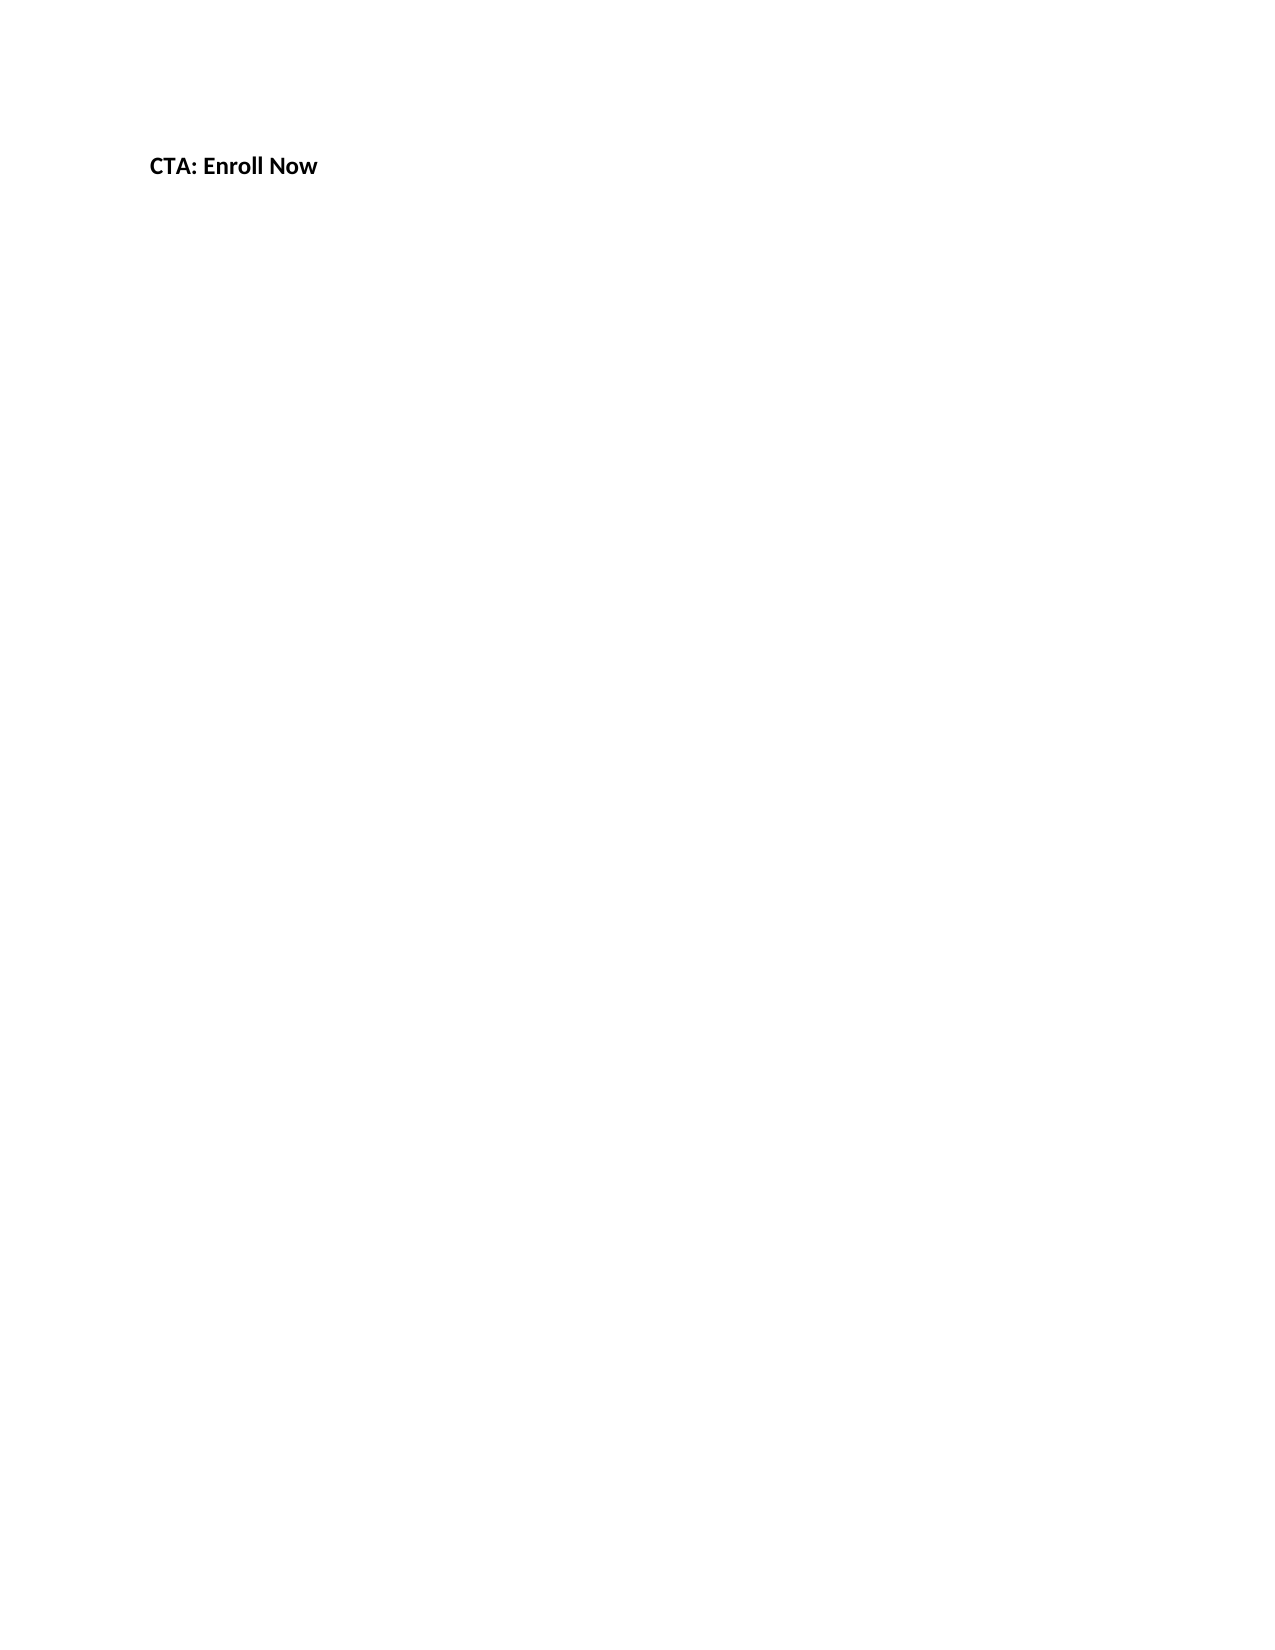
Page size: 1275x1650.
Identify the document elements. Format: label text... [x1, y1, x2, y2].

text CTA: Enroll Now [150, 150, 1125, 181]
